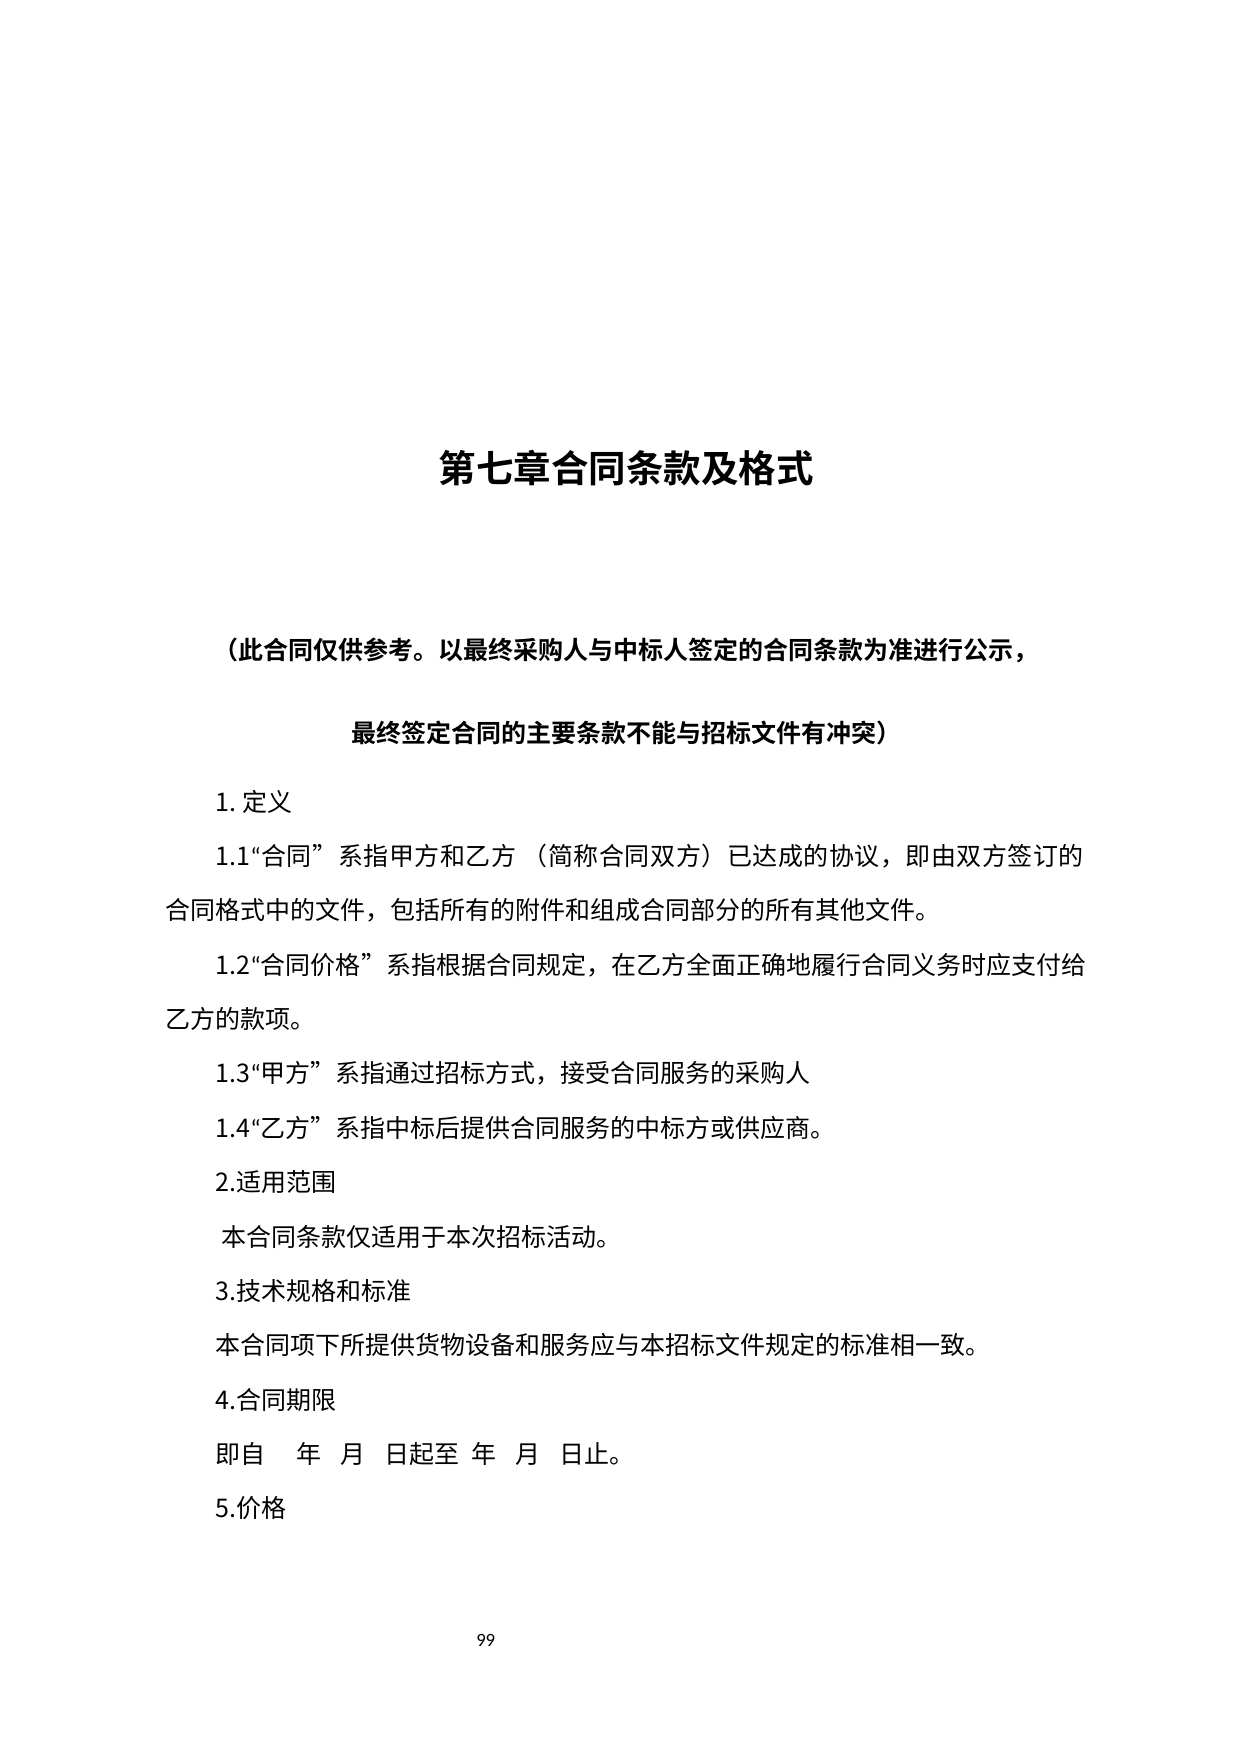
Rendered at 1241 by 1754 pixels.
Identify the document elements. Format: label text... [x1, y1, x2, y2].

text 4.合同期限 [165, 1380, 1087, 1416]
text 1. 定义 [165, 782, 1087, 818]
text 2.适用范围 [165, 1163, 1087, 1199]
text 第七章合同条款及格式 [165, 433, 1087, 498]
text 本合同项下所提供货物设备和服务应与本招标文件规定的标准相一致。 [165, 1326, 1087, 1362]
text 5.价格 [165, 1489, 1087, 1525]
text 1.4“乙方”系指中标后提供合同服务的中标方或供应商。 [165, 1108, 1087, 1144]
text 即自 年 月 日起至 年 月 日止。 [165, 1434, 1087, 1471]
text 1.2“合同价格”系指根据合同规定，在乙方全面正确地履行合同义务时应支付给乙方的款项。 [165, 945, 1087, 1036]
text 1.3“甲方”系指通过招标方式，接受合同服务的采购人 [165, 1054, 1087, 1090]
text 最终签定合同的主要条款不能与招标文件有冲突） [165, 699, 1087, 764]
text 1.1“合同”系指甲方和乙方 （简称合同双方）已达成的协议，即由双方签订的合同格式中的文件，包括所有的附件和组成合同部分的所有其他文件。 [165, 836, 1087, 927]
text 3.技术规格和标准 [165, 1271, 1087, 1308]
text 本合同条款仅适用于本次招标活动。 [165, 1217, 1087, 1253]
text （此合同仅供参考。以最终采购人与中标人签定的合同条款为准进行公示， [165, 616, 1087, 681]
